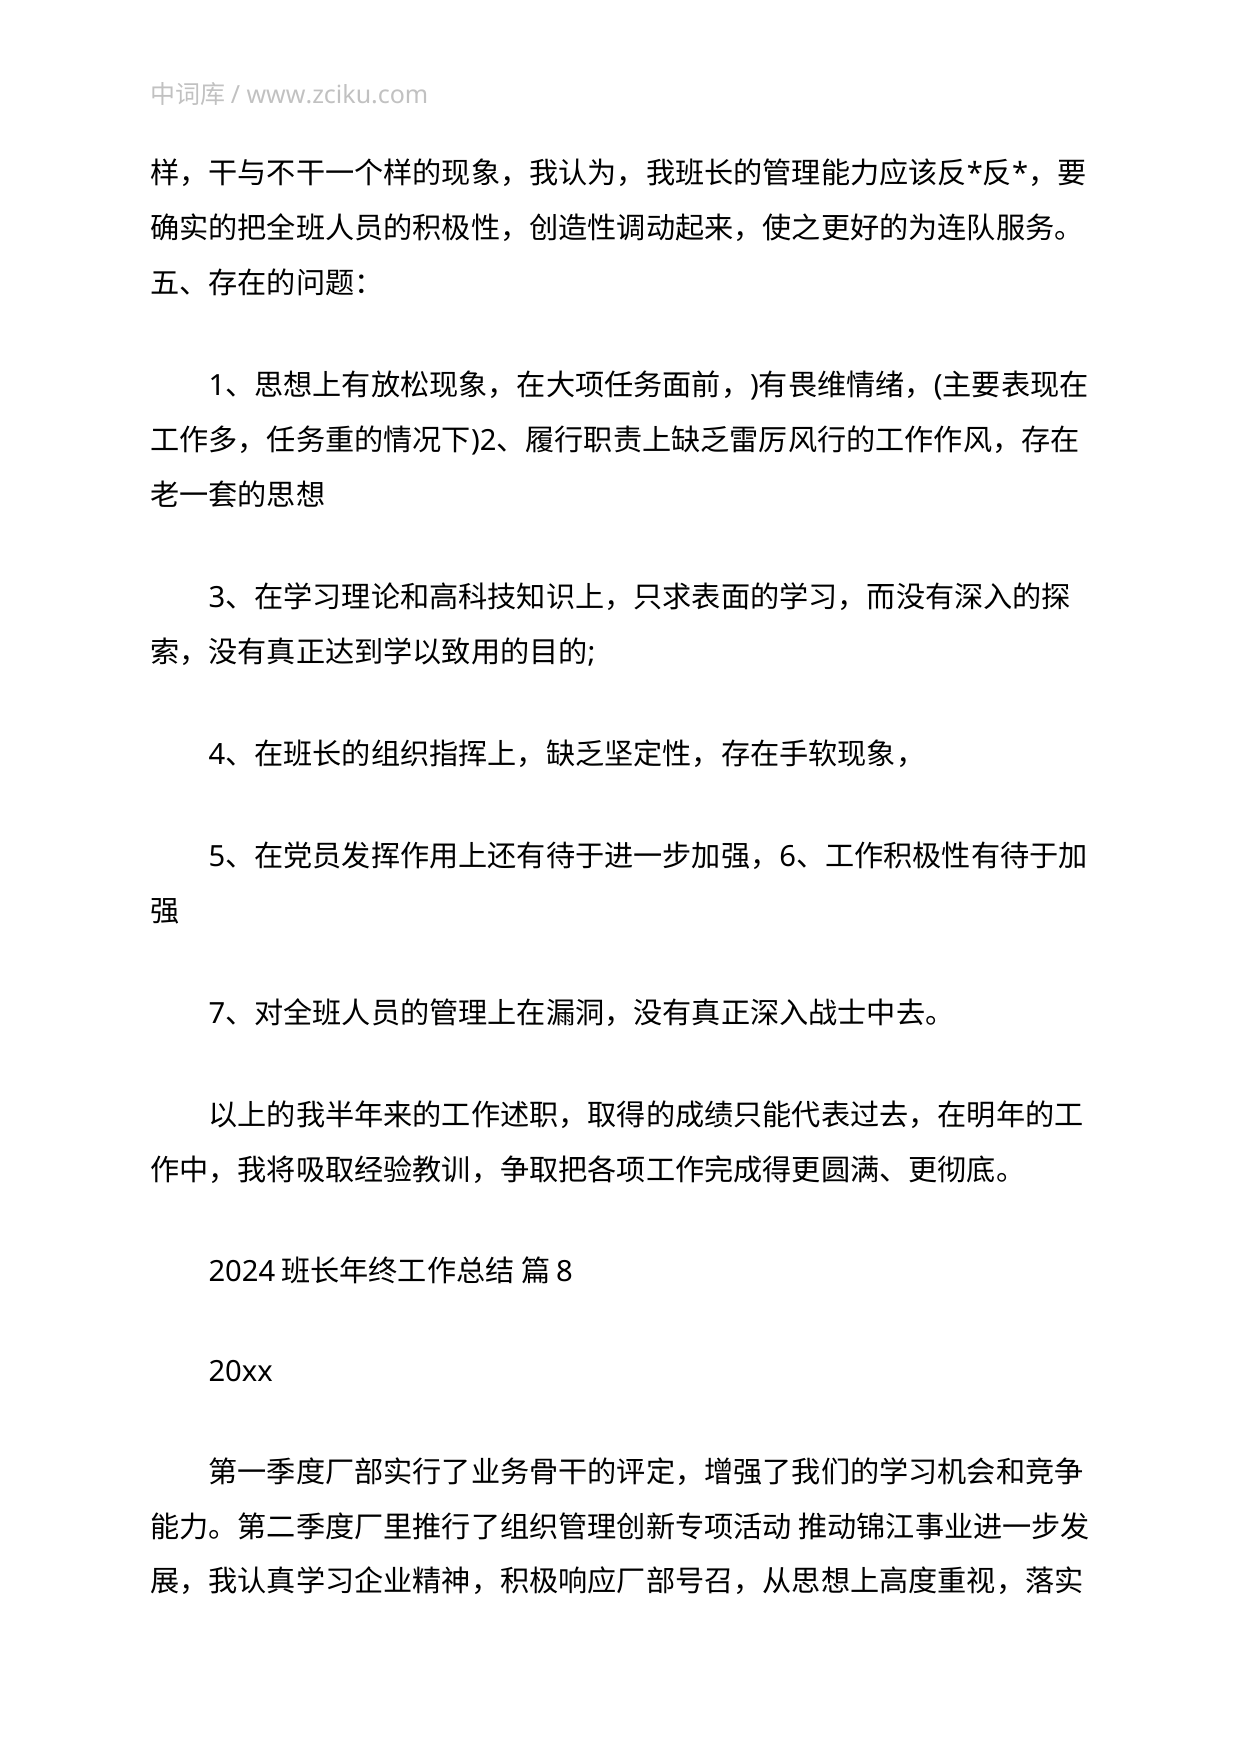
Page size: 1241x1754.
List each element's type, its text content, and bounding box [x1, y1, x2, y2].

text 7、对全班人员的管理上在漏洞，没有真正深入战士中去。 [150, 989, 1090, 1032]
text 2024班长年终工作总结 篇8 [150, 1248, 1090, 1290]
text 4、在班长的组织指挥上，缺乏坚定性，存在手软现象， [150, 730, 1090, 773]
text 3、在学习理论和高科技知识上，只求表面的学习，而没有深入的探索，没有真正达到学以致用的目的; [150, 573, 1090, 671]
text 以上的我半年来的工作述职，取得的成绩只能代表过去，在明年的工作中，我将吸取经验教训，争取把各项工作完成得更圆满、更彻底。 [150, 1091, 1090, 1188]
text 1、思想上有放松现象，在大项任务面前，)有畏维情绪，(主要表现在工作多，任务重的情况下)2、履行职责上缺乏雷厉风行的工作作风，存在老一套的思想 [150, 362, 1090, 514]
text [150, 1448, 1090, 1600]
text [150, 150, 1090, 302]
text 20xx [150, 1350, 1090, 1389]
text 5、在党员发挥作用上还有待于进一步加强，6、工作积极性有待于加强 [150, 832, 1090, 930]
